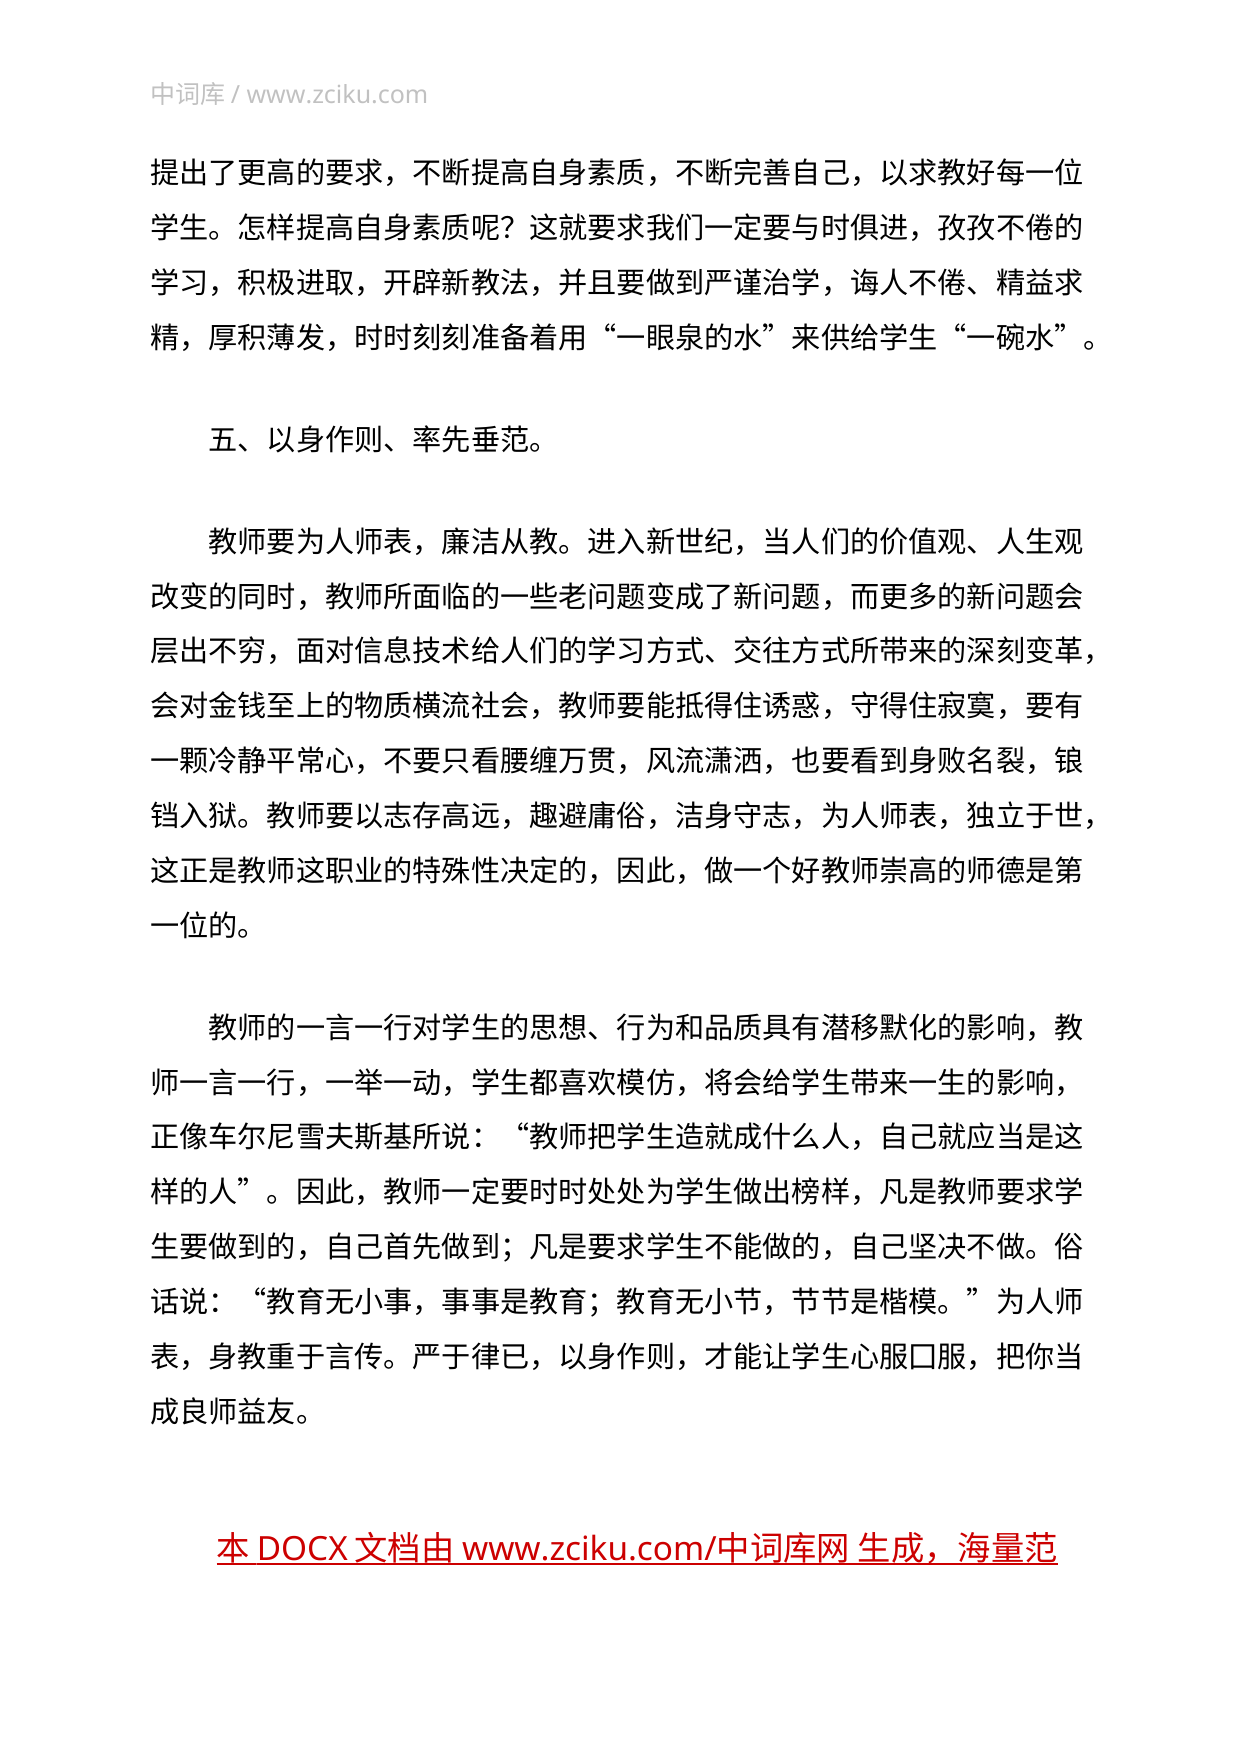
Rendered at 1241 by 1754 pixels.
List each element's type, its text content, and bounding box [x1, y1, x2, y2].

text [150, 150, 1090, 357]
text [150, 1522, 1090, 1570]
text 教师要为人师表，廉洁从教。进入新世纪，当人们的价值观、人生观改变的同时，教师所面临的一些老问题变成了新问题，而更多的新问题会层出不穷，面对信息技术给人们的学习方式、交往方式所带来的深刻变革，会对金钱至上的物质横流社会，教师要能抵得住诱惑，守得住寂寞，要有一颗冷静平常心，不要只看腰缠万贯，风流潇洒，也要看到身败名裂，锒铛入狱。教师要以志存高远，趣避庸俗，洁身守志，为人师表，独立于世，这正是教师这职业的特殊性决定的，因此，做一个好教师崇高的师德是第一位的。 [150, 518, 1090, 945]
text 五、以身作则、率先垂范。 [150, 416, 1090, 459]
text 教师的一言一行对学生的思想、行为和品质具有潜移默化的影响，教师一言一行，一举一动，学生都喜欢模仿，将会给学生带来一生的影响，正像车尔尼雪夫斯基所说：“教师把学生造就成什么人，自己就应当是这样的人”。因此，教师一定要时时处处为学生做出榜样，凡是教师要求学生要做到的，自己首先做到；凡是要求学生不能做的，自己坚决不做。俗话说：“教育无小事，事事是教育；教育无小节，节节是楷模。”为人师表，身教重于言传。严于律已，以身作则，才能让学生心服囗服，把你当成良师益友。 [150, 1004, 1090, 1431]
